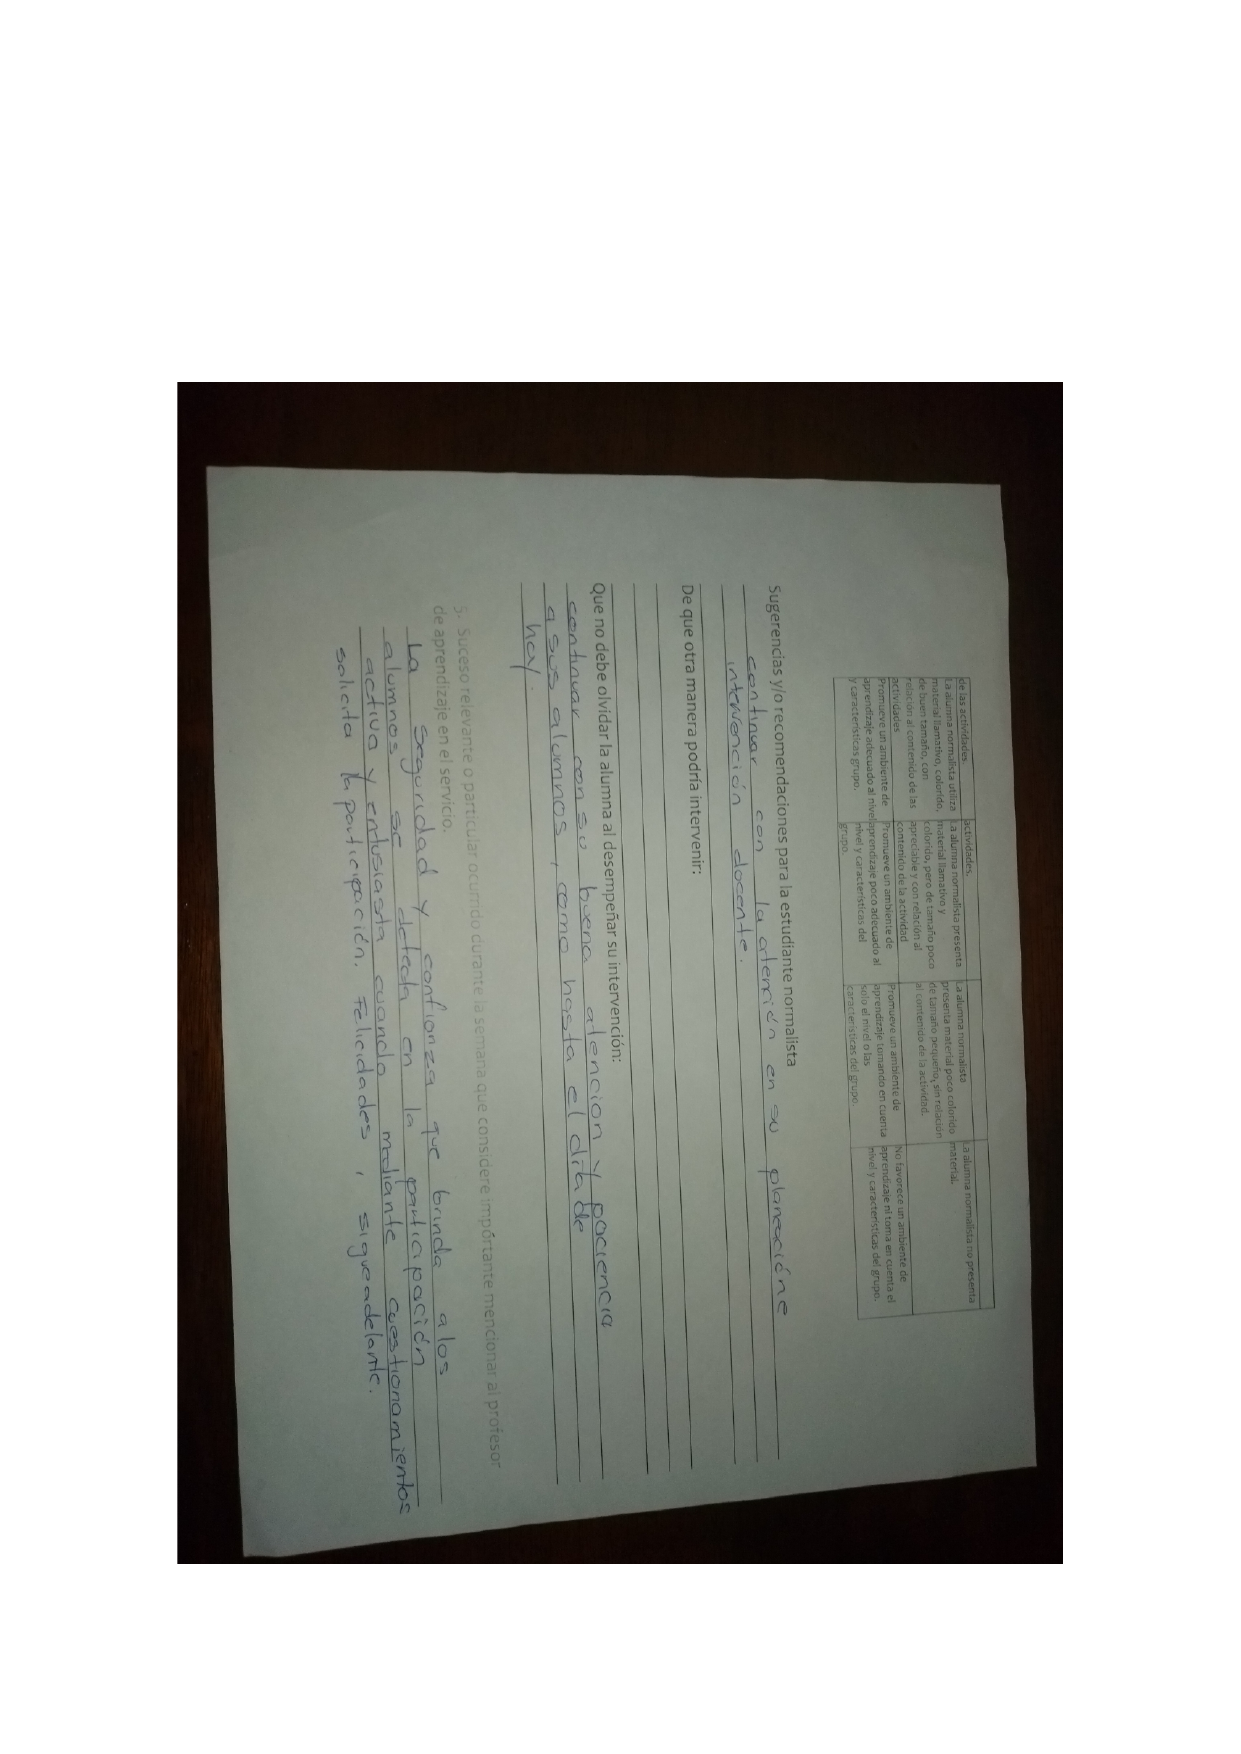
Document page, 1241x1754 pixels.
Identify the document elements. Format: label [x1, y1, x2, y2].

picture [177, 382, 1063, 1564]
